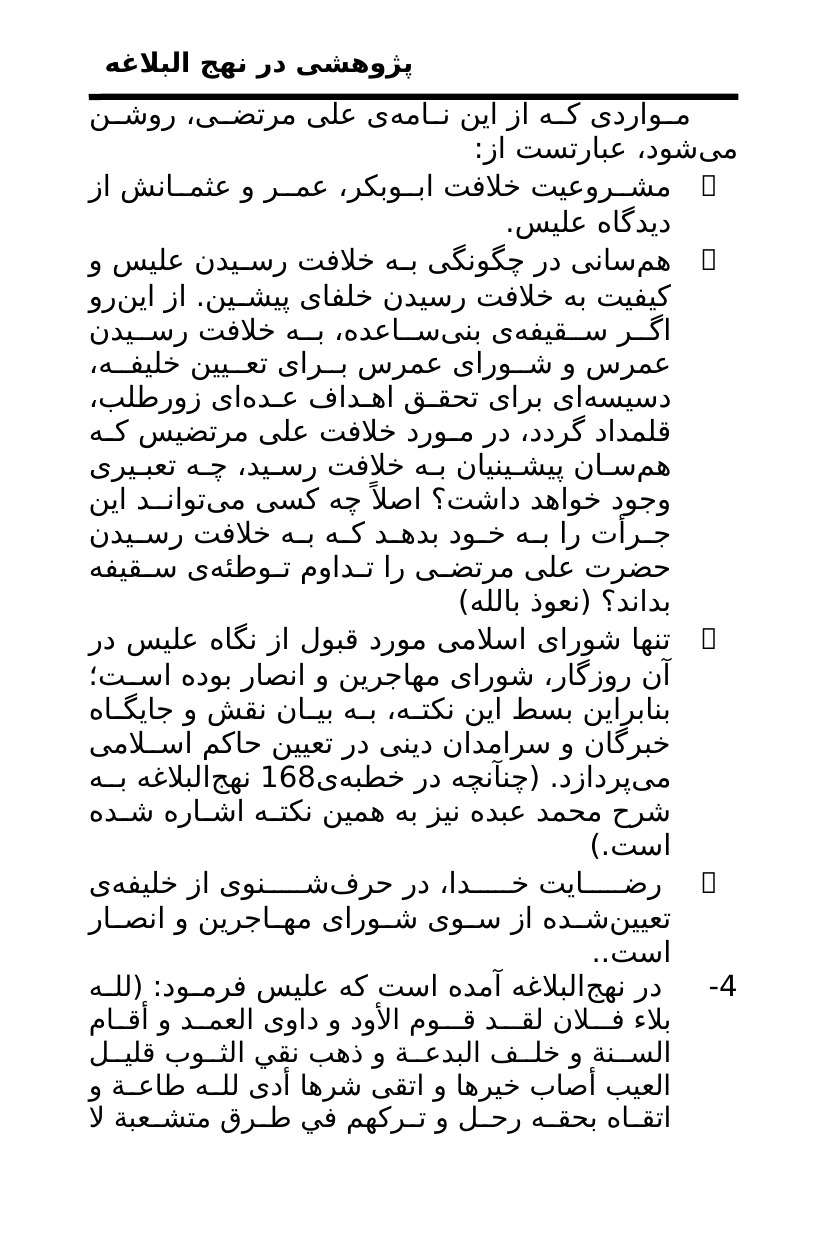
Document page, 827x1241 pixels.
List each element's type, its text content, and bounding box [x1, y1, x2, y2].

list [89, 969, 708, 1134]
list رضایت خدا، در حرف‌شنوی از خلیفه‌ی تعیین‌شده از سوی شورای مهاجرین و انصار است.. [89, 862, 708, 969]
list هم‌سانی در چگونگی به خلافت رسیدن علیس و کیفیت به خلافت رسیدن خلفای پیشین. از این‌رو اگر سقیفه‌ی بنی‌ساعده، به خلافت رسیدن عمرس و شورای عمرس برای تعیین خلیفه، دسیسه‌ای برای تحقق اهداف عده‌ای زورطلب، قلمداد گردد، در مورد خلافت علی مرتضیس که هم‌سان پیشینیان به خلافت رسید، چه تعبیری وجود خواهد داشت؟ اصلاً چه کسی می‌تواند این جرأت را به خود بدهد که به خلافت رسیدن حضرت علی مرتضی را تداوم توطئه‌ی سقیفه بداند؟ (نعوذ بالله) [89, 239, 708, 618]
list تنها شورای اسلامی مورد قبول از نگاه علیس در آن روزگار، شورای مهاجرین و انصار بوده است؛ بنابراین بسط این نکته، به بیان نقش و جایگاه خبرگان و سرامدان دینی در تعیین حاکم اسلامی می‌پردازد. (چنآنچه در خطبه‌ی168 نهج‌البلاغه به شرح محمد عبده نیز به همین نکته اشاره شده است.) [89, 618, 708, 862]
text مواردی که از این نامه‌ی علی مرتضی، روشن می‌‌شود، عبارتست از: [89, 98, 738, 166]
list مشروعیت خلافت ابوبکر، عمر و عثمانش از دیدگاه علیس. [89, 166, 708, 239]
